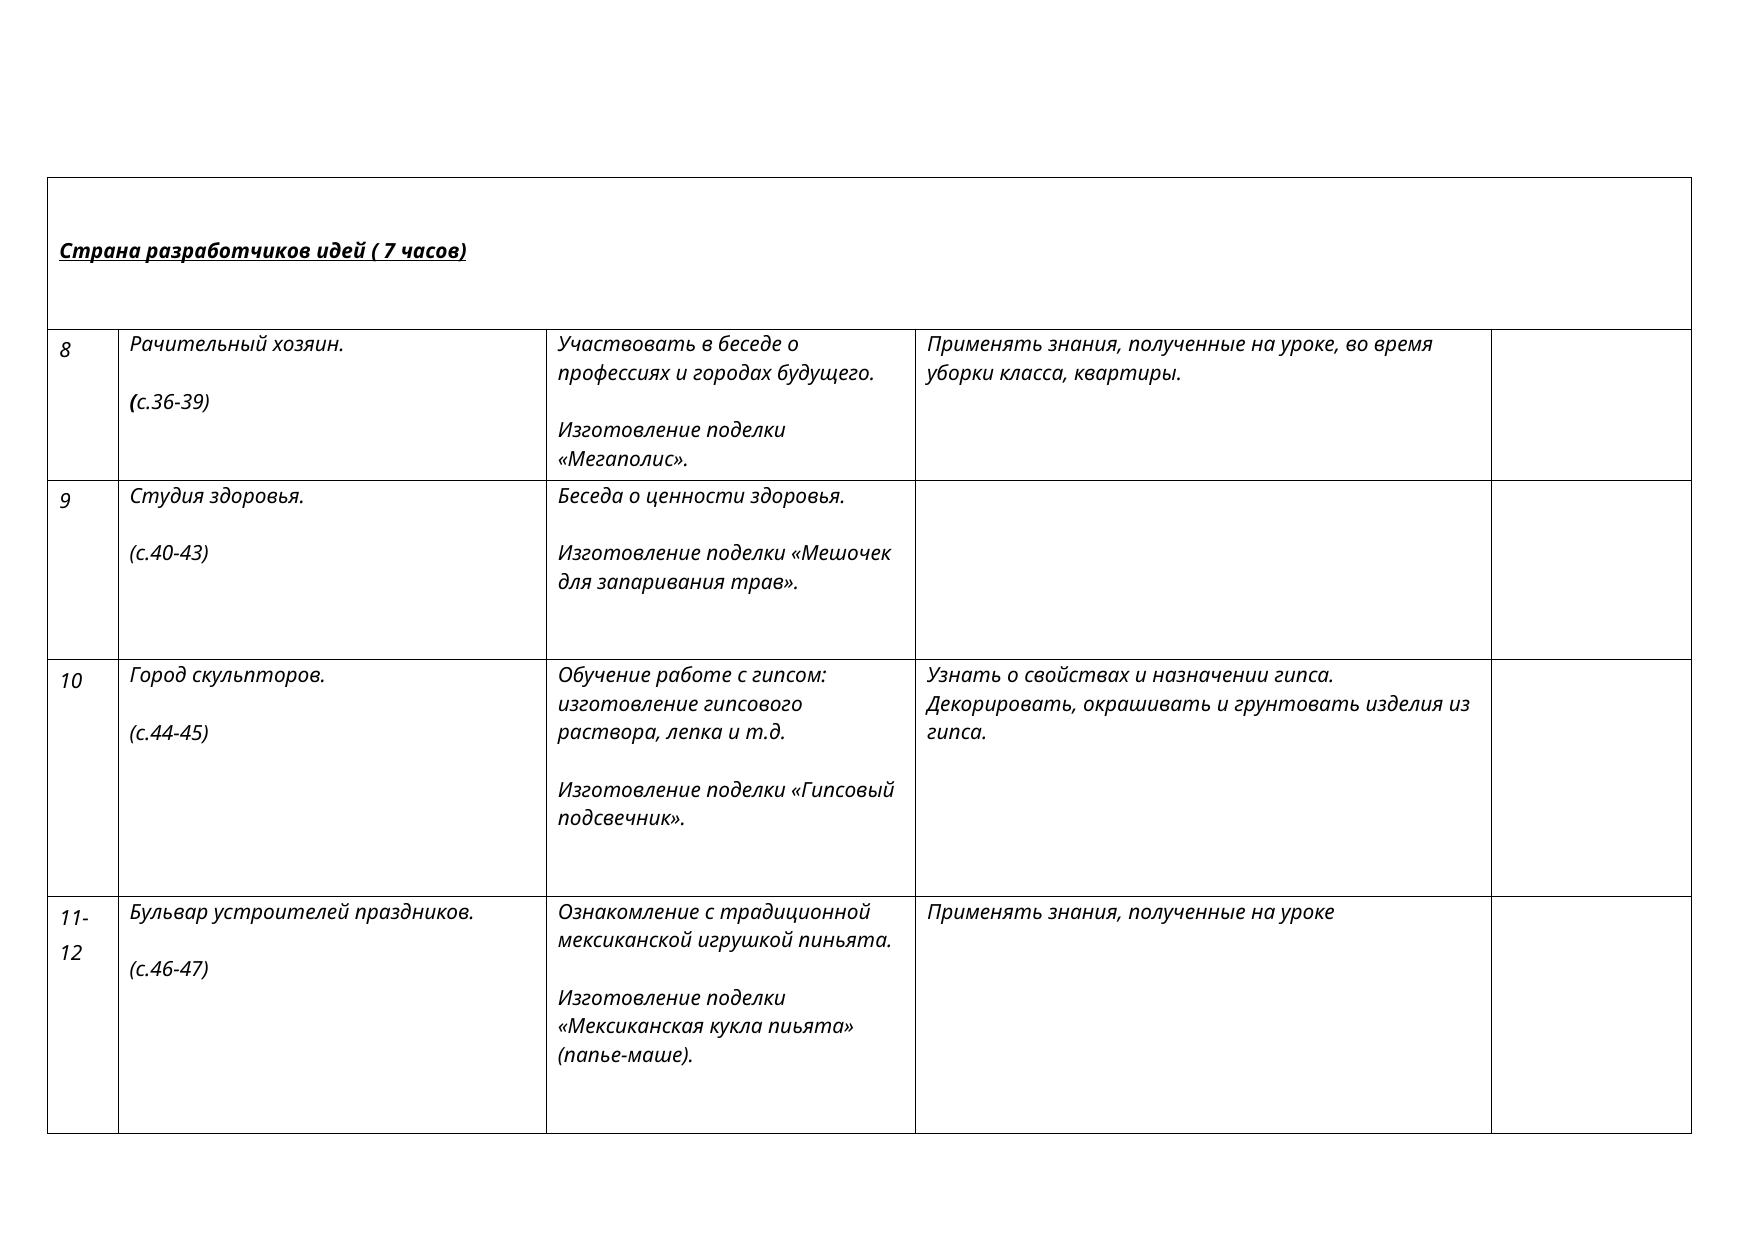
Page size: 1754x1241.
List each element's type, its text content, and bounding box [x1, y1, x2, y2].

table_cell 9 [48, 481, 118, 659]
table_cell Обучение работе с гипсом: изготовление гипсового раствора, лепка и т.д. Изготовление поделки «Гипсовый подсвечник». [547, 660, 915, 896]
table_cell [1492, 660, 1691, 896]
table_cell Ознакомление с традиционной мексиканской игрушкой пиньята. Изготовление поделки «Мексиканская кукла пиьята» (папье-маше). [547, 897, 915, 1132]
table_cell [916, 481, 1491, 659]
table_cell Студия здоровья. (с.40-43) [119, 481, 546, 659]
table_cell 11- 12 [48, 897, 118, 1132]
table_cell [1492, 330, 1691, 480]
table_cell [1492, 897, 1691, 1132]
table_cell Город скульпторов. (с.44-45) [119, 660, 546, 896]
table_cell Применять знания, полученные на уроке [916, 897, 1491, 1132]
table_cell Страна разработчиков идей ( 7 часов) [48, 178, 1691, 328]
table_cell 8 [48, 330, 118, 480]
table_cell Применять знания, полученные на уроке, во время уборки класса, квартиры. [916, 330, 1491, 480]
table_cell Рачительный хозяин. (с.36-39) [119, 330, 546, 480]
table_cell 10 [48, 660, 118, 896]
table_cell Бульвар устроителей праздников. (с.46-47) [119, 897, 546, 1132]
table_cell Узнать о свойствах и назначении гипса. Декорировать, окрашивать и грунтовать изделия из гипса. [916, 660, 1491, 896]
table_cell [1492, 481, 1691, 659]
table_cell Участвовать в беседе о профессиях и городах будущего. Изготовление поделки «Мегаполис». [547, 330, 915, 480]
table_cell Беседа о ценности здоровья. Изготовление поделки «Мешочек для запаривания трав». [547, 481, 915, 659]
